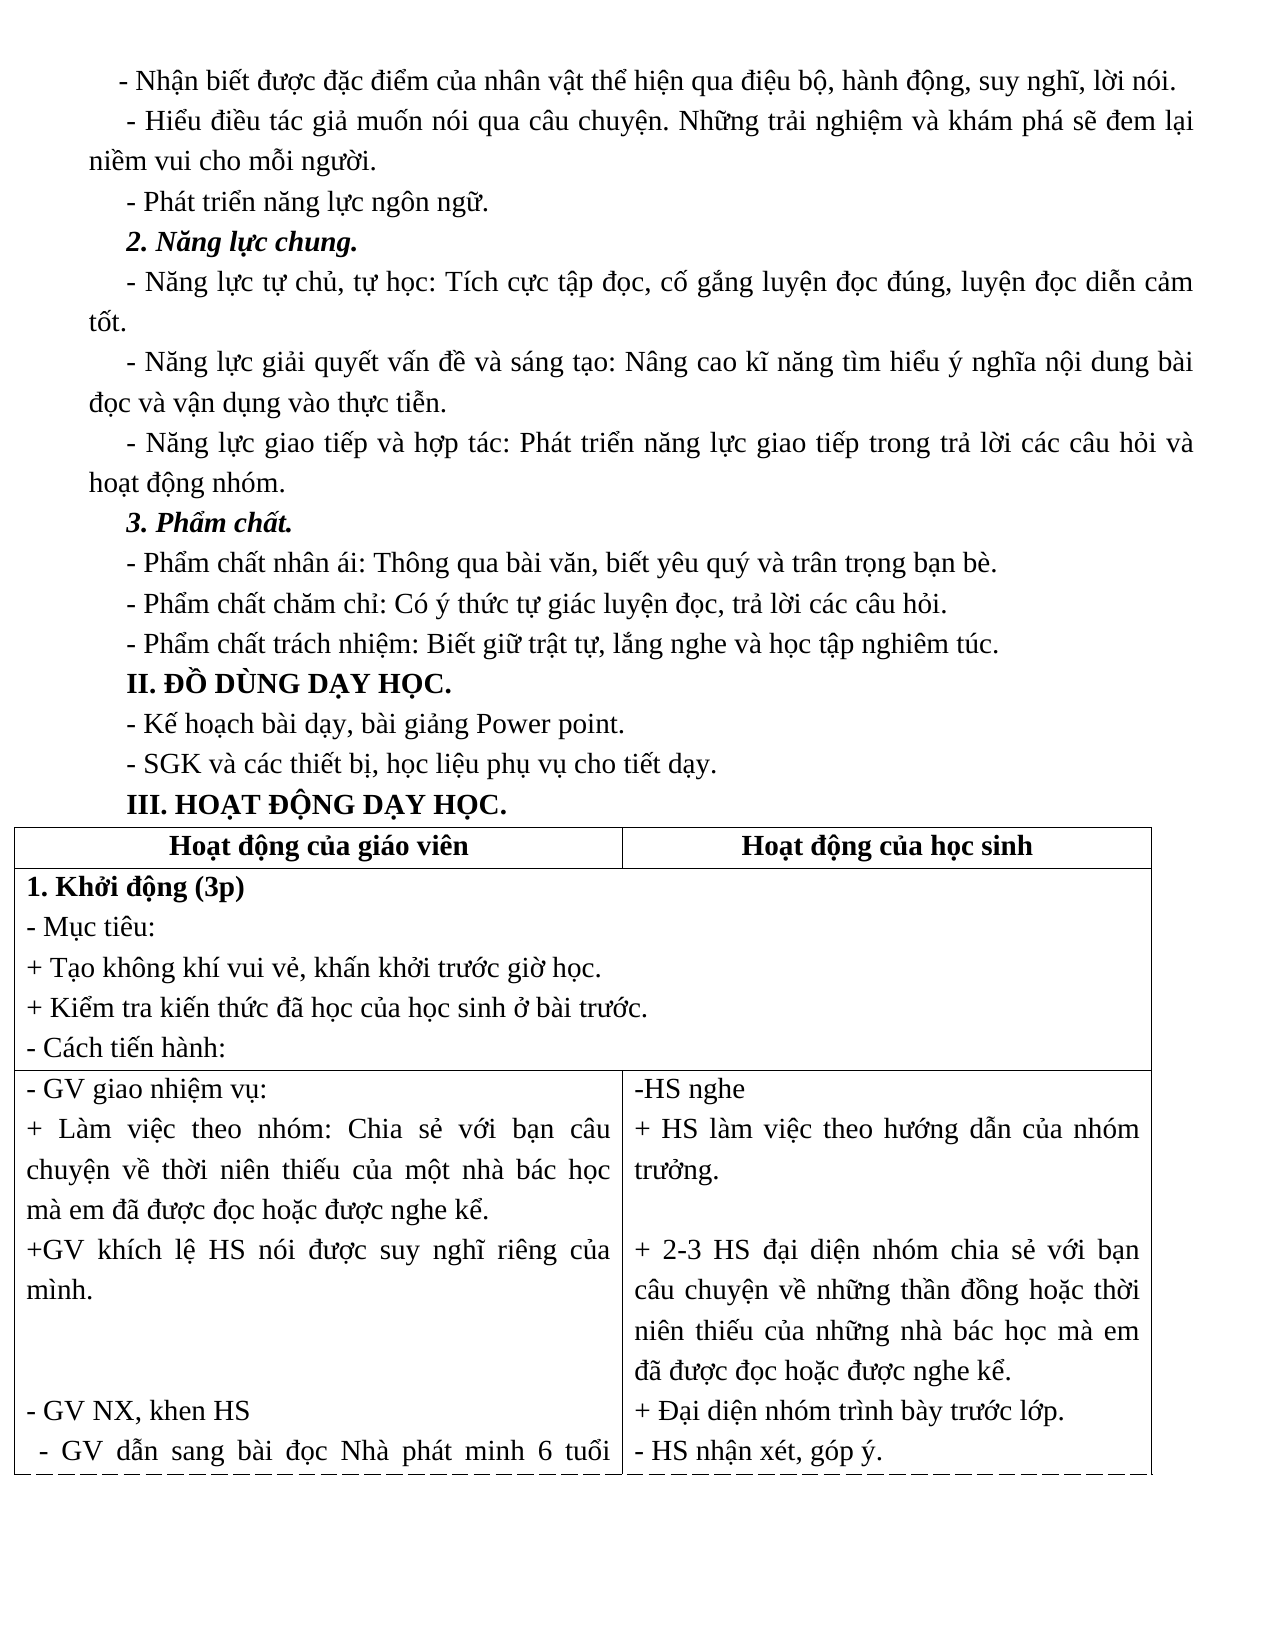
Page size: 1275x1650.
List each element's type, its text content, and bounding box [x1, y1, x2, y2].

text - Năng lực tự chủ, tự học: Tích cực tập đọc, cố gắng luyện đọc đúng, luyện đọc diễn cảm tốt. [89, 264, 1196, 338]
table_cell 1. Khởi động (3p) - Mục tiêu: + Tạo không khí vui vẻ, khấn khởi trước giờ học. + Kiểm tra kiến thức đã học của học sinh ở bài trước. - Cách tiến hành: [15, 869, 1151, 1070]
table_header Hoạt động của giáo viên [15, 828, 622, 868]
text - Năng lực giải quyết vấn đề và sáng tạo: Nâng cao kĩ năng tìm hiểu ý nghĩa nội dung bài đọc và vận dụng vào thực tiễn. [89, 344, 1196, 418]
text III. HOẠT ĐỘNG DẠY HỌC. [89, 787, 1196, 820]
text - Năng lực giao tiếp và hợp tác: Phát triển năng lực giao tiếp trong trả lời các câu hỏi và hoạt động nhóm. [89, 425, 1196, 499]
text - Hiểu điều tác giả muốn nói qua câu chuyện. Những trải nghiệm và khám phá sẽ đem lại niềm vui cho mỗi người. [89, 103, 1196, 177]
text - Phẩm chất chăm chỉ: Có ý thức tự giác luyện đọc, trả lời các câu hỏi. [89, 586, 1196, 619]
text 2. Năng lực chung. [89, 224, 1196, 257]
text 3. Phẩm chất. [89, 505, 1196, 539]
text - Phẩm chất nhân ái: Thông qua bài văn, biết yêu quý và trân trọng bạn bè. [89, 546, 1196, 579]
text - SGK và các thiết bị, học liệu phụ vụ cho tiết dạy. [89, 747, 1196, 780]
text - Nhận biết được đặc điểm của nhân vật thể hiện qua điệu bộ, hành động, suy nghĩ, lời nói. [89, 63, 1196, 97]
text - Kế hoạch bài dạy, bài giảng Power point. [89, 706, 1196, 740]
text - Phát triển năng lực ngôn ngữ. [89, 184, 1196, 217]
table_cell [623, 1071, 1151, 1473]
text II. ĐỒ DÙNG DẠY HỌC. [89, 666, 1196, 700]
text - Phẩm chất trách nhiệm: Biết giữ trật tự, lắng nghe và học tập nghiêm túc. [89, 626, 1196, 659]
table_header Hoạt động của học sinh [623, 828, 1151, 868]
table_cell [15, 1071, 622, 1473]
